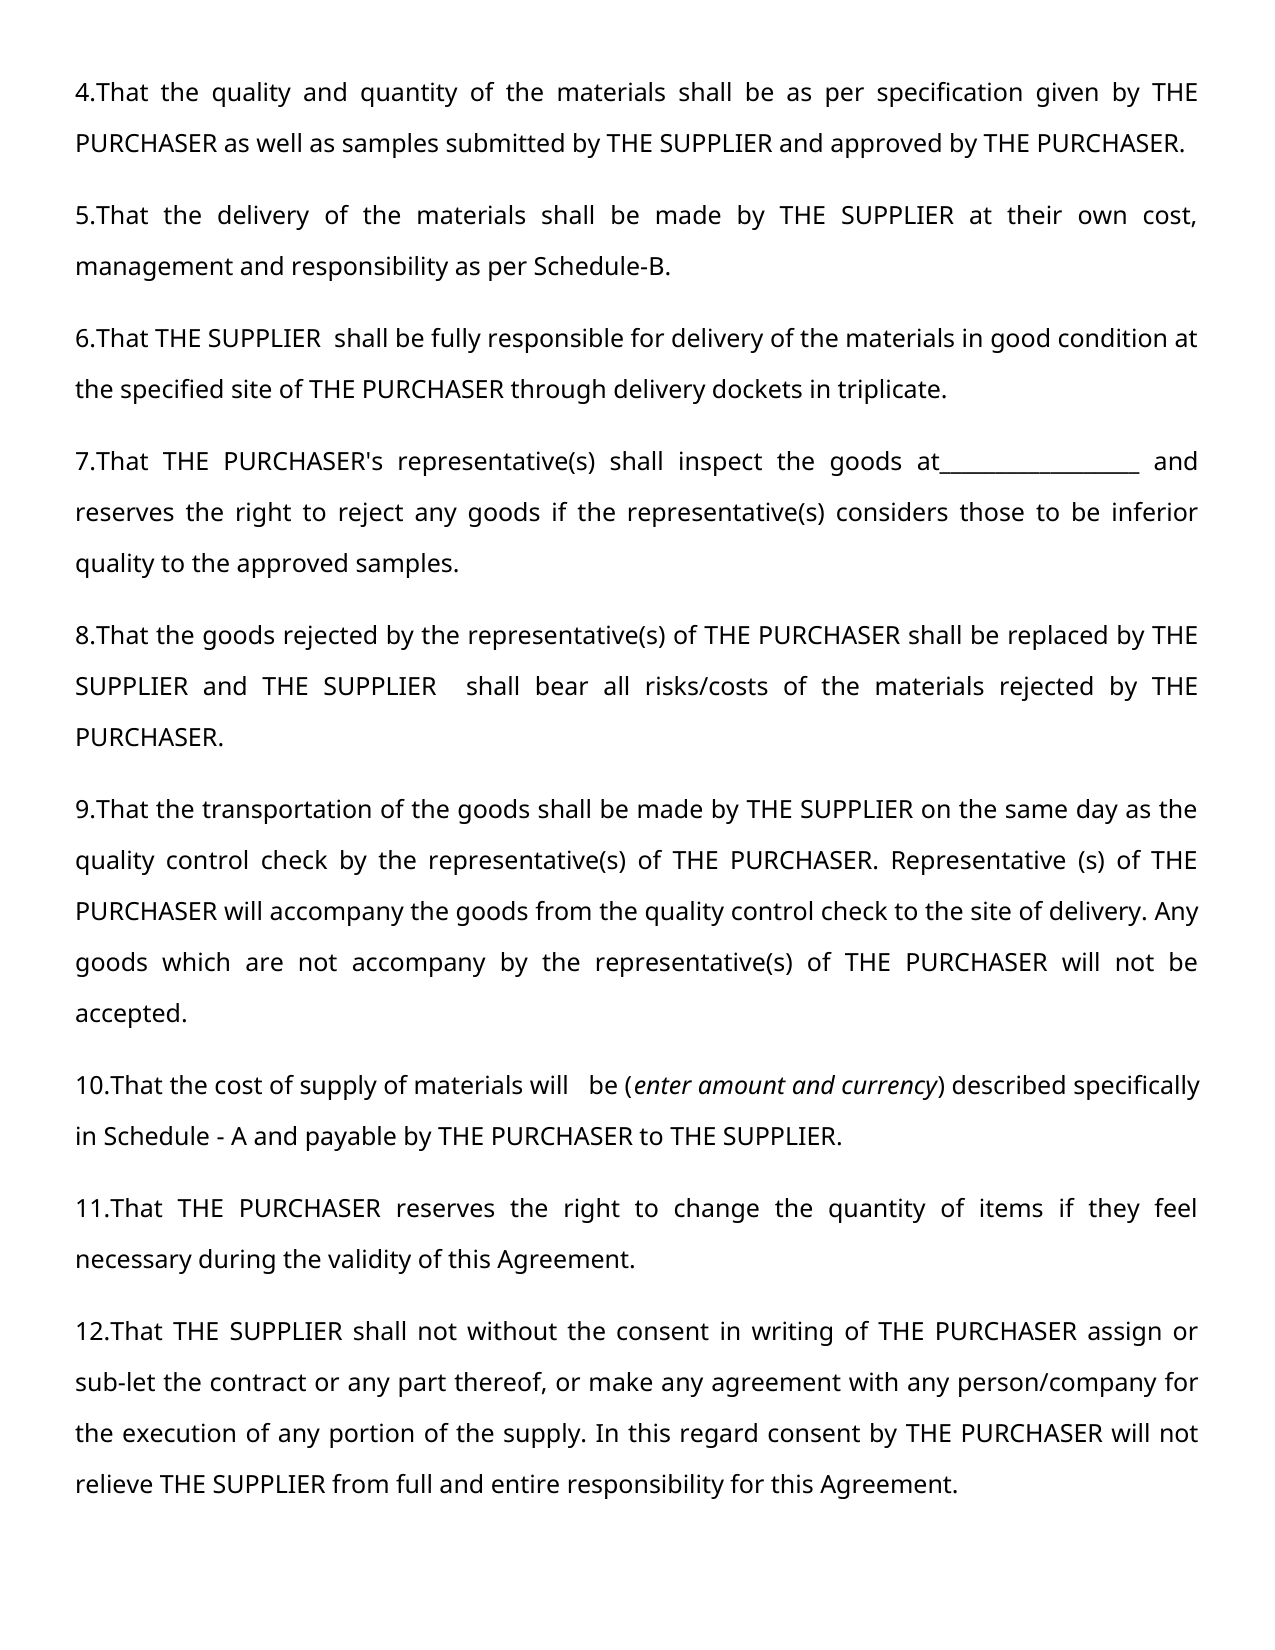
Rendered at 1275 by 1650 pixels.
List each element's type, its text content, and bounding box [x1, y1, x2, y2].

text 12.That THE SUPPLIER shall not without the consent in writing of THE PURCHASER assign or sub-let the contract or any part thereof, or make any agreement with any person/company for the execution of any portion of the supply. In this regard consent by THE PURCHASER will not relieve THE SUPPLIER from full and entire responsibility for this Agreement. [75, 1313, 1200, 1501]
text 9.That the transportation of the goods shall be made by THE SUPPLIER on the same day as the quality control check by the representative(s) of THE PURCHASER. Representative (s) of THE PURCHASER will accompany the goods from the quality control check to the site of delivery. Any goods which are not accompany by the representative(s) of THE PURCHASER will not be accepted. [75, 792, 1200, 1030]
text 10.That the cost of supply of materials will be (enter amount and currency) described specifically in Schedule - A and payable by THE PURCHASER to THE SUPPLIER. [75, 1068, 1200, 1153]
text 7.That THE PURCHASER's representative(s) shall inspect the goods at__________________ and reserves the right to reject any goods if the representative(s) considers those to be inferior quality to the approved samples. [75, 444, 1200, 580]
text 6.That THE SUPPLIER shall be fully responsible for delivery of the materials in good condition at the specified site of THE PURCHASER through delivery dockets in triplicate. [75, 321, 1200, 406]
text 11.That THE PURCHASER reserves the right to change the quantity of items if they feel necessary during the validity of this Agreement. [75, 1191, 1200, 1276]
text 5.That the delivery of the materials shall be made by THE SUPPLIER at their own cost, management and responsibility as per Schedule-B. [75, 198, 1200, 283]
text 4.That the quality and quantity of the materials shall be as per specification given by THE PURCHASER as well as samples submitted by THE SUPPLIER and approved by THE PURCHASER. [75, 75, 1200, 160]
text 8.That the goods rejected by the representative(s) of THE PURCHASER shall be replaced by THE SUPPLIER and THE SUPPLIER shall bear all risks/costs of the materials rejected by THE PURCHASER. [75, 618, 1200, 754]
